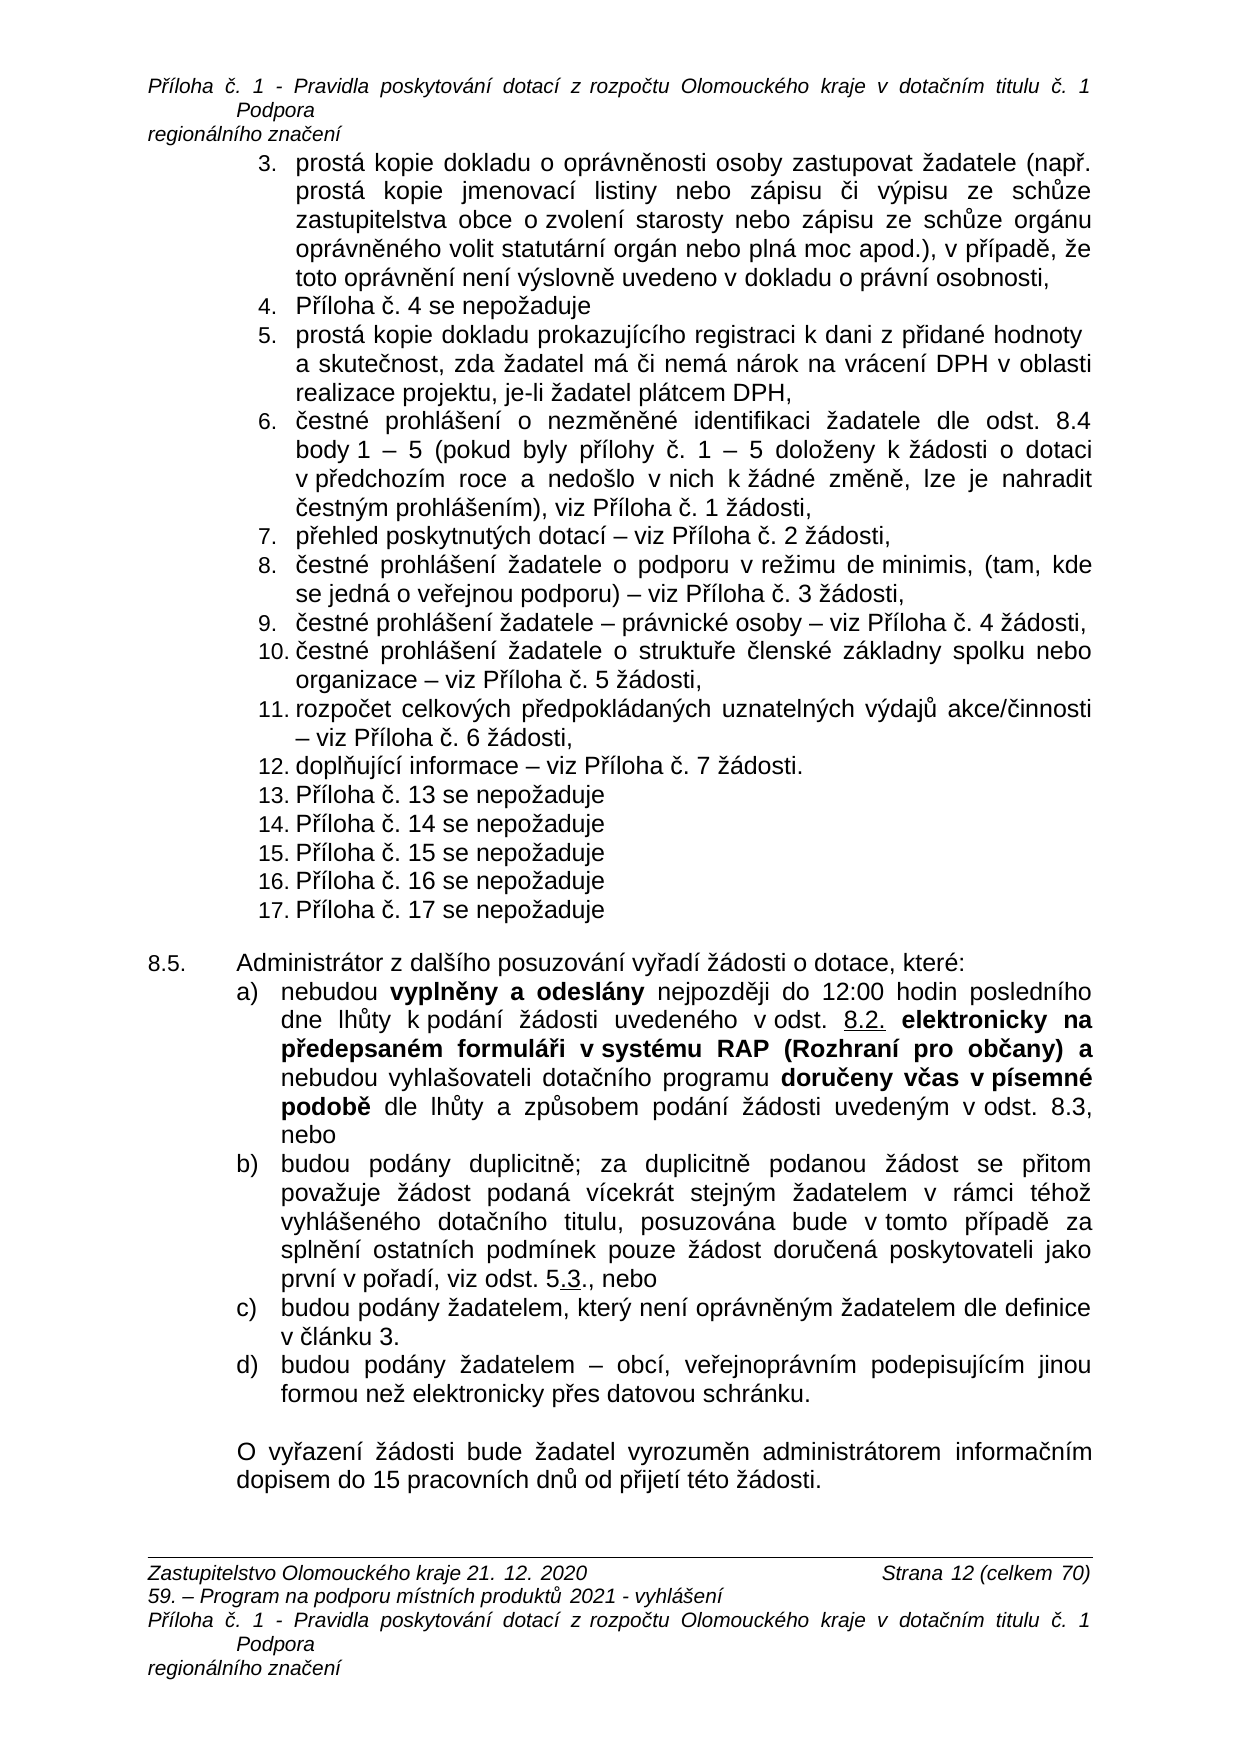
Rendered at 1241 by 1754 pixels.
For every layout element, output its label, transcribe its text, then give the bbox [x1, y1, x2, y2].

list budou podány duplicitně; za duplicitně podanou žádost se přitom považuje žádost podaná vícekrát stejným žadatelem v rámci téhož vyhlášeného dotačního titulu, posuzována bude v tomto případě za splnění ostatních podmínek pouze žádost doručená poskytovateli jako první v pořadí, viz odst. 5.3., nebo [236, 1149, 1093, 1293]
list O vyřazení žádosti bude žadatel vyrozuměn administrátorem informačním dopisem do 15 pracovních dnů od přijetí této žádosti. [148, 1437, 1093, 1494]
list Příloha č. 15 se nepožaduje [258, 838, 1093, 866]
list přehled poskytnutých dotací – viz Příloha č. 2 žádosti, [258, 521, 1093, 550]
list čestné prohlášení žadatele o struktuře členské základny spolku nebo organizace – viz Příloha č. 5 žádosti, [258, 636, 1093, 694]
list doplňující informace – viz Příloha č. 7 žádosti. [258, 751, 1093, 780]
list budou podány žadatelem – obcí, veřejnoprávním podepisujícím jinou formou než elektronicky přes datovou schránku. [236, 1350, 1093, 1408]
list Příloha č. 13 se nepožaduje [258, 780, 1093, 809]
list Příloha č. 14 se nepožaduje [258, 809, 1093, 838]
list Administrátor z dalšího posuzování vyřadí žádosti o dotace, které: [148, 948, 1093, 977]
list Příloha č. 16 se nepožaduje [258, 866, 1093, 895]
list Příloha č. 4 se nepožaduje [258, 291, 1093, 320]
list prostá kopie dokladu prokazujícího registraci k dani z přidané hodnoty a skutečnost, zda žadatel má či nemá nárok na vrácení DPH v oblasti realizace projektu, je-li žadatel plátcem DPH, [258, 320, 1093, 406]
list nebudou vyplněny a odeslány nejpozději do 12:00 hodin posledního dne lhůty k podání žádosti uvedeného v odst. 8.2. elektronicky na předepsaném formuláři v systému RAP (Rozhraní pro občany) a nebudou vyhlašovateli dotačního programu doručeny včas v písemné podobě dle lhůty a způsobem podání žádosti uvedeným v odst. 8.3, nebo [236, 977, 1093, 1149]
list budou podány žadatelem, který není oprávněným žadatelem dle definice v článku 3. [236, 1293, 1093, 1350]
list Příloha č. 17 se nepožaduje [258, 895, 1093, 924]
list rozpočet celkových předpokládaných uznatelných výdajů akce/činnosti – viz Příloha č. 6 žádosti, [258, 694, 1093, 751]
list čestné prohlášení žadatele o podporu v režimu de minimis, (tam, kde se jedná o veřejnou podporu) – viz Příloha č. 3 žádosti, [258, 550, 1093, 608]
list čestné prohlášení o nezměněné identifikaci žadatele dle odst. 8.4 body 1 – 5 (pokud byly přílohy č. 1 – 5 doloženy k žádosti o dotaci v předchozím roce a nedošlo v nich k žádné změně, lze je nahradit čestným prohlášením), viz Příloha č. 1 žádosti, [258, 406, 1093, 521]
list prostá kopie dokladu o oprávněnosti osoby zastupovat žadatele (např. prostá kopie jmenovací listiny nebo zápisu či výpisu ze schůze zastupitelstva obce o zvolení starosty nebo zápisu ze schůze orgánu oprávněného volit statutární orgán nebo plná moc apod.), v případě, že toto oprávnění není výslovně uvedeno v dokladu o právní osobnosti, [258, 148, 1093, 291]
list čestné prohlášení žadatele – právnické osoby – viz Příloha č. 4 žádosti, [258, 608, 1093, 636]
